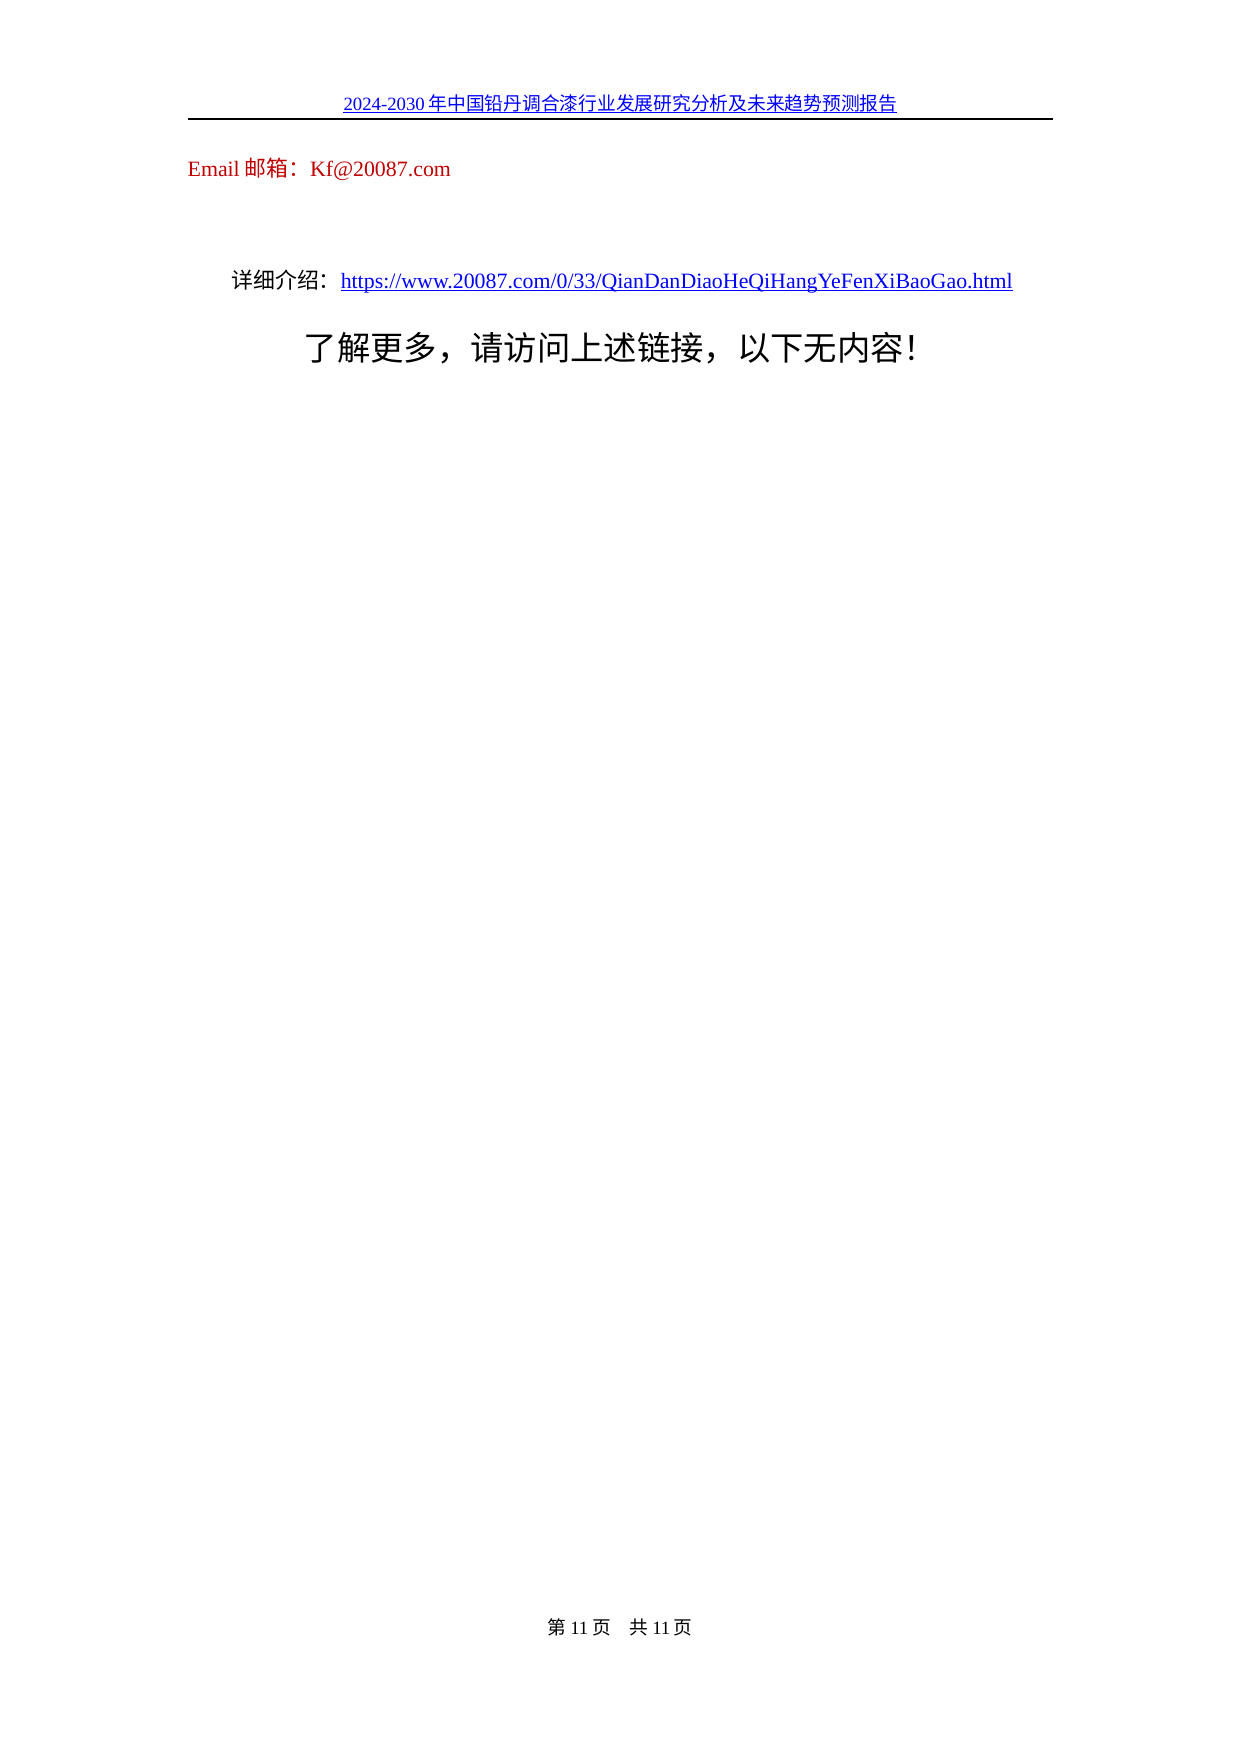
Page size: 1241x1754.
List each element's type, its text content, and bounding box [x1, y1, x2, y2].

text Email邮箱：Kf@20087.com [187, 150, 1053, 183]
text 详细介绍：https://www.20087.com/0/33/QianDanDiaoHeQiHangYeFenXiBaoGao.html [187, 263, 1053, 296]
title 了解更多，请访问上述链接，以下无内容！ [187, 313, 1053, 378]
